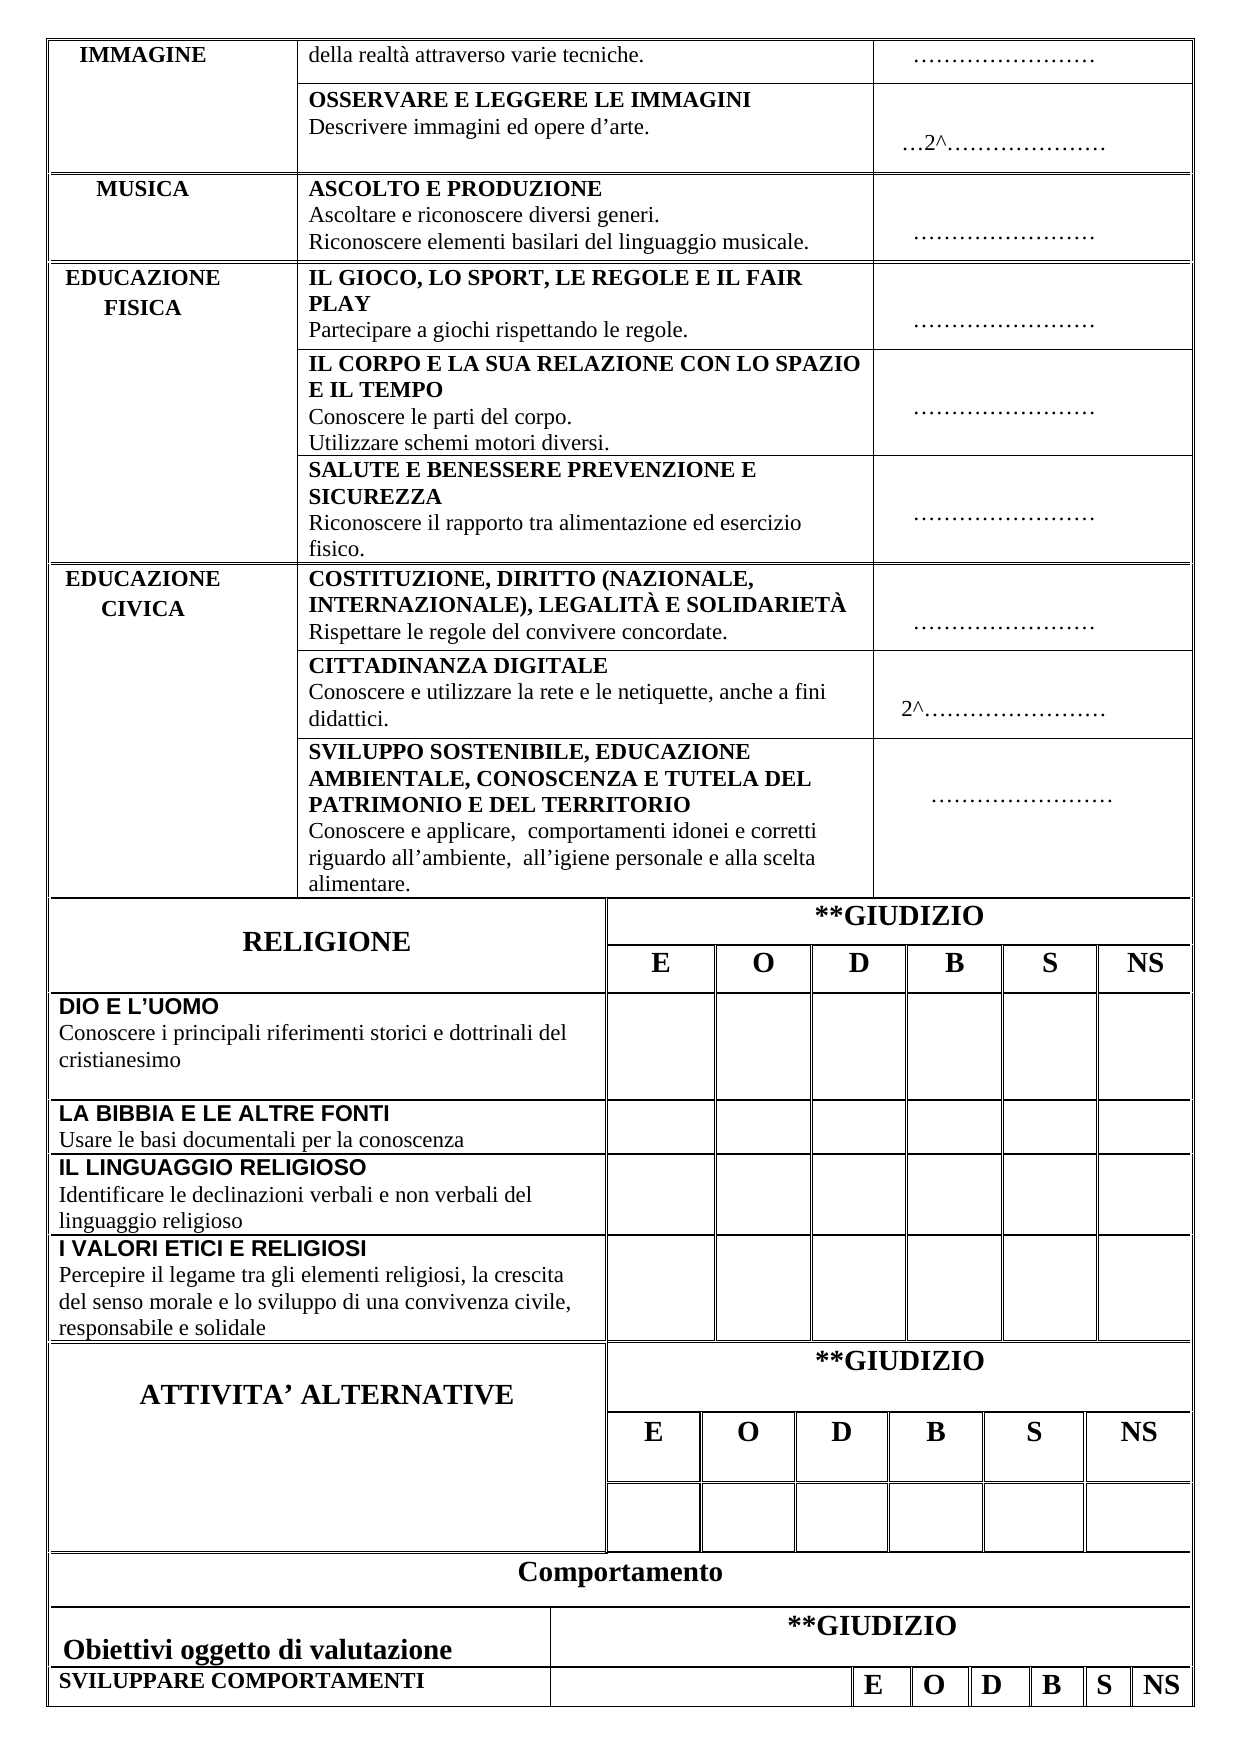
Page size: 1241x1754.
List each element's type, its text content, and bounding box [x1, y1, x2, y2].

table_cell [1099, 1234, 1192, 1340]
table_cell [813, 1155, 905, 1233]
table_cell NS [1133, 1666, 1192, 1706]
table_cell [1004, 1155, 1096, 1233]
table_cell [703, 1484, 794, 1551]
table_cell ASCOLTO E PRODUZIONE Ascoltare e riconoscere diversi generi. Riconoscere elementi basilari del linguaggio musicale. [298, 175, 873, 260]
table_cell …………………… [874, 739, 1192, 897]
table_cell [49, 1666, 550, 1706]
table_cell **GIUDIZIO [608, 1340, 1192, 1411]
table_cell ARTE E IMMAGINE [49, 41, 297, 172]
table_cell NS [1099, 944, 1192, 992]
table_cell **GIUDIZIO [551, 1606, 1192, 1666]
table_cell [908, 994, 1001, 1098]
table_cell CITTADINANZA DIGITALE Conoscere e utilizzare la rete e le netiquette, anche a fini didattici. [298, 651, 873, 737]
table_cell [608, 1155, 714, 1233]
table_cell [813, 994, 905, 1098]
table_cell …………………… [874, 562, 1192, 650]
table_cell …………………… [874, 41, 1192, 83]
table_cell [551, 1668, 851, 1706]
table_cell [717, 1155, 810, 1233]
table_cell B [890, 1413, 982, 1481]
table_cell SVILUPPO SOSTENIBILE, EDUCAZIONE AMBIENTALE, CONOSCENZA E TUTELA DEL PATRIMONIO E DEL TERRITORIO Conoscere e applicare, comportamenti idonei e corretti riguardo all’ambiente, all’igiene personale e alla scelta alimentare. [298, 739, 873, 897]
table_cell [908, 1236, 1001, 1340]
table_cell [908, 1155, 1001, 1233]
table_cell [890, 1484, 982, 1551]
table_cell S [985, 1413, 1083, 1481]
table_cell I VALORI ETICI E RELIGIOSI Percepire il legame tra gli elementi religiosi, la crescita del senso morale e lo sviluppo di una convivenza civile, responsabile e solidale [49, 1234, 605, 1340]
table_cell [813, 1236, 905, 1340]
table_cell [1004, 1101, 1096, 1153]
table_cell …………………… [874, 456, 1192, 562]
table_cell MUSICA [49, 172, 297, 260]
table_cell NS [1087, 1411, 1192, 1481]
table_cell [717, 1236, 810, 1340]
table_cell O [717, 946, 810, 992]
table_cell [298, 41, 873, 83]
table_cell O [703, 1413, 794, 1481]
table_cell D [797, 1413, 887, 1481]
table_cell D [972, 1668, 1029, 1706]
table_cell Obiettivi oggetto di valutazione [49, 1606, 550, 1666]
table_cell [813, 1101, 905, 1153]
table_cell [985, 1484, 1083, 1551]
table_cell …2^………………… [874, 84, 1192, 172]
table_cell [717, 994, 810, 1098]
table_cell [1099, 992, 1192, 1098]
table_cell **GIUDIZIO [608, 897, 1192, 943]
table_cell DIO E L’UOMO Conoscere i principali riferimenti storici e dottrinali del cristianesimo [49, 992, 605, 1098]
table_cell Comportamento [48, 1551, 1192, 1606]
table_cell E [608, 946, 714, 992]
table_cell …………………… [874, 260, 1193, 349]
table_cell …………………… [874, 350, 1192, 455]
table_cell [717, 1101, 810, 1153]
table_cell IL GIOCO, LO SPORT, LE REGOLE E IL FAIR PLAY Partecipare a giochi rispettando le regole. [298, 264, 873, 349]
table_cell IL CORPO E LA SUA RELAZIONE CON LO SPAZIO E IL TEMPO Conoscere le parti del corpo. Utilizzare schemi motori diversi. [298, 350, 873, 455]
table_cell [1004, 994, 1096, 1098]
table_cell SALUTE E BENESSERE PREVENZIONE E SICUREZZA Riconoscere il rapporto tra alimentazione ed esercizio fisico. [298, 456, 873, 562]
table_cell EDUCAZIONE CIVICA [49, 562, 297, 897]
table_cell [1087, 1481, 1192, 1551]
table_cell IL LINGUAGGIO RELIGIOSO Identificare le declinazioni verbali e non verbali del linguaggio religioso [49, 1153, 605, 1233]
table_cell B [1032, 1668, 1083, 1706]
table_cell [797, 1484, 887, 1551]
table_cell [608, 1101, 714, 1153]
table_cell [1004, 1236, 1096, 1340]
table_cell RELIGIONE [49, 897, 605, 992]
table_cell …………………… [874, 172, 1192, 260]
table_cell D [813, 946, 905, 992]
table_cell 2^…………………… [874, 651, 1192, 737]
table_cell E [854, 1668, 910, 1706]
table_cell [1099, 1099, 1192, 1153]
table_cell S [1004, 946, 1096, 992]
table_cell COSTITUZIONE, DIRITTO (NAZIONALE, INTERNAZIONALE), LEGALITÀ E SOLIDARIETÀ Rispettare le regole del convivere concordate. [298, 565, 873, 650]
table_cell [1099, 1153, 1192, 1233]
table_cell LA BIBBIA E LE ALTRE FONTI Usare le basi documentali per la conoscenza [49, 1099, 605, 1153]
table_cell [608, 1484, 699, 1551]
table_cell OSSERVARE E LEGGERE LE IMMAGINI Descrivere immagini ed opere d’arte. [298, 84, 873, 172]
table_cell O [913, 1668, 968, 1706]
table_cell ATTIVITA’ ALTERNATIVE [48, 1340, 606, 1551]
table_cell [608, 994, 714, 1098]
table_cell [608, 1236, 714, 1340]
table_cell [908, 1101, 1001, 1153]
table_cell E [608, 1413, 699, 1481]
table_cell S [1087, 1668, 1130, 1706]
table_cell EDUCAZIONE FISICA [48, 260, 297, 562]
table_cell B [908, 946, 1001, 992]
